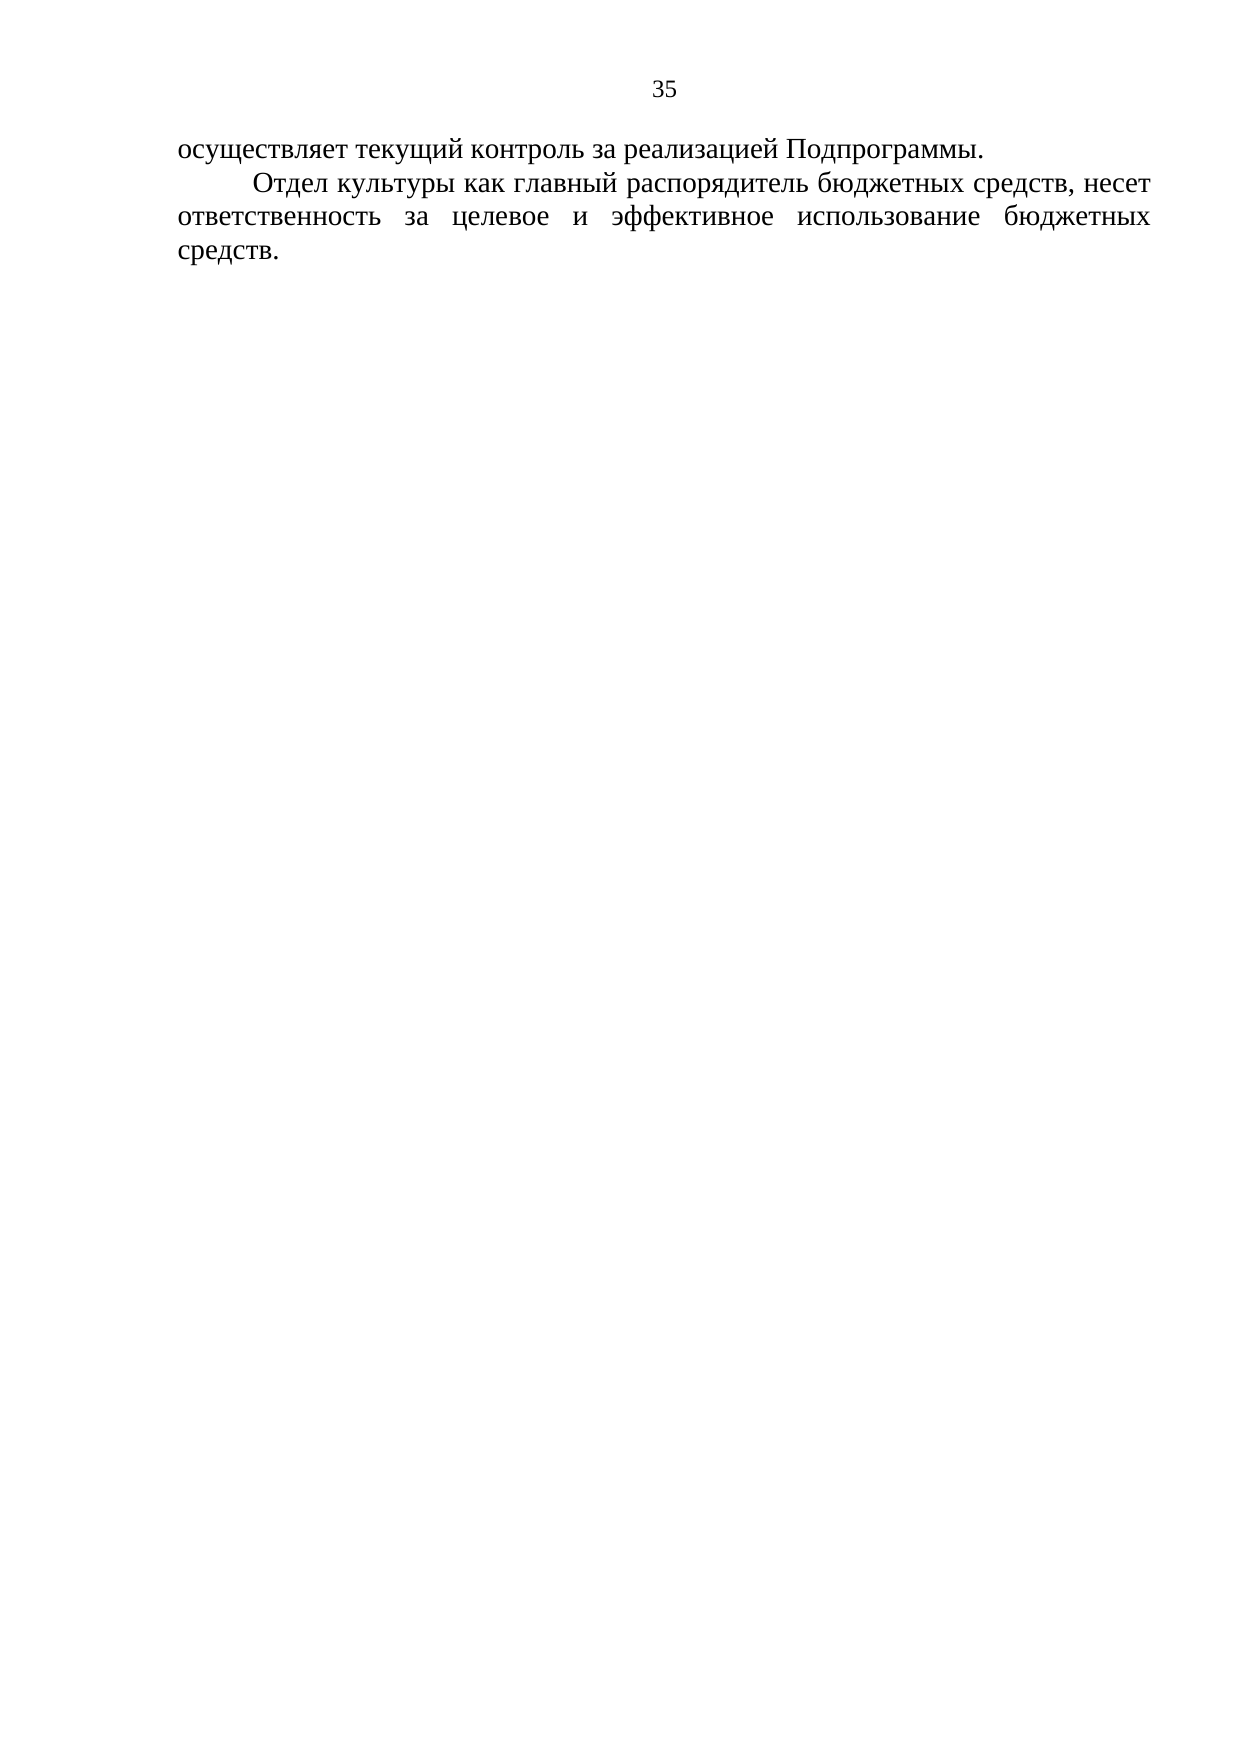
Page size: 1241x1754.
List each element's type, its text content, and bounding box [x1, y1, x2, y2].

text Отдел культуры как главный распорядитель бюджетных средств, несет ответственность за целевое и эффективное использование бюджетных средств. [177, 165, 1152, 265]
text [177, 131, 1152, 165]
